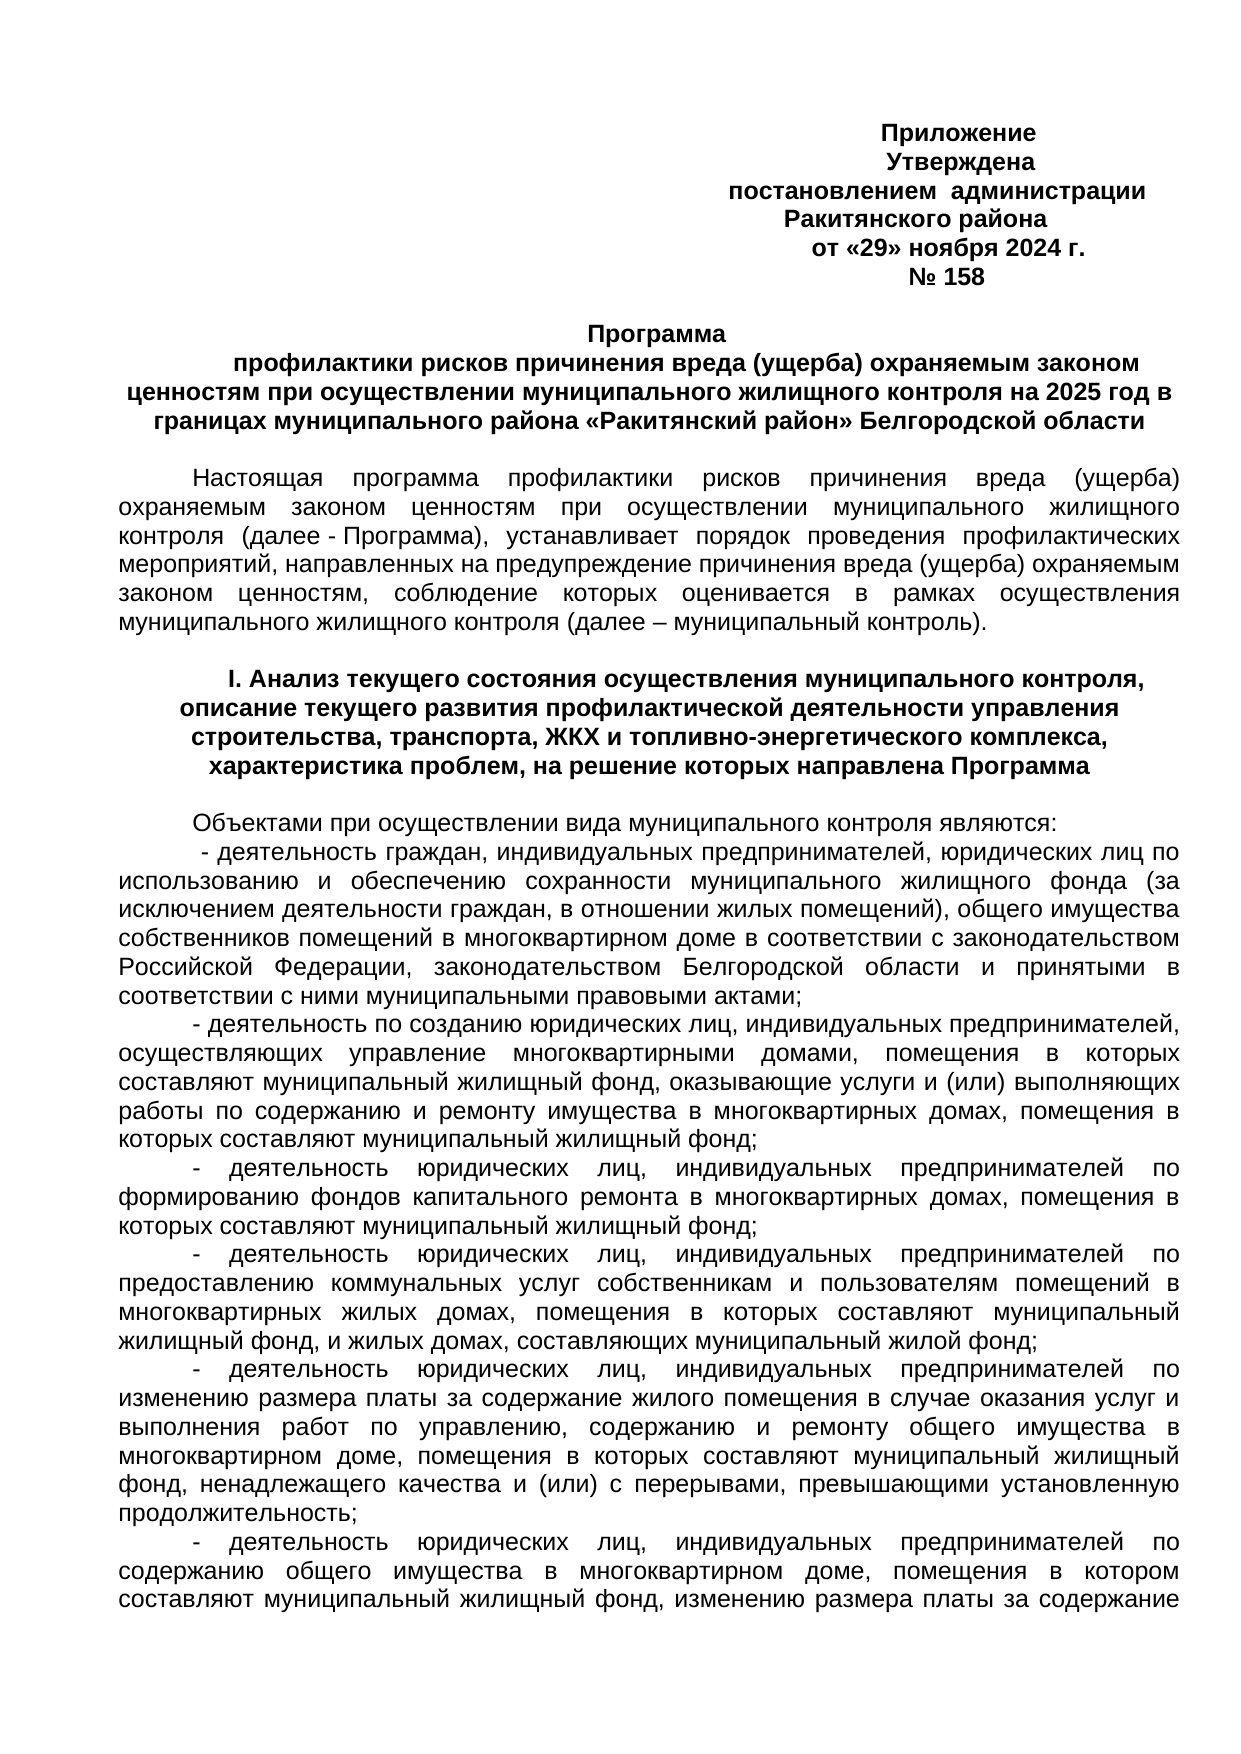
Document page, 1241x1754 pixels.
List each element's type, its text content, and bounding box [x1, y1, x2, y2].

text профилактики рисков причинения вреда (ущерба) охраняемым законом ценностям при осуществлении муниципального жилищного контроля на 2025 год в границах муниципального района «Ракитянский район» Белгородской области [118, 348, 1181, 434]
text - деятельность по созданию юридических лиц, индивидуальных предпринимателей, осуществляющих управление многоквартирными домами, помещения в которых составляют муниципальный жилищный фонд, оказывающие услуги и (или) выполняющих работы по содержанию и ремонту имущества в многоквартирных домах, помещения в которых составляют муниципальный жилищный фонд; [118, 1009, 1181, 1153]
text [118, 1527, 1181, 1613]
text Утверждена [118, 147, 1181, 176]
text № 158 [118, 262, 1181, 291]
text Настоящая программа профилактики рисков причинения вреда (ущерба) охраняемым законом ценностям при осуществлении муниципального жилищного контроля (далее - Программа), устанавливает порядок проведения профилактических мероприятий, направленных на предупреждение причинения вреда (ущерба) охраняемым законом ценностям, соблюдение которых оценивается в рамках осуществления муниципального жилищного контроля (далее – муниципальный контроль). [118, 463, 1181, 636]
text Объектами при осуществлении вида муниципального контроля являются: [118, 808, 1181, 837]
text Ракитянского района [118, 204, 1181, 233]
text - деятельность юридических лиц, индивидуальных предпринимателей по формированию фондов капитального ремонта в многоквартирных домах, помещения в которых составляют муниципальный жилищный фонд; [118, 1153, 1181, 1239]
text - деятельность юридических лиц, индивидуальных предпринимателей по предоставлению коммунальных услуг собственникам и пользователям помещений в многоквартирных жилых домах, помещения в которых составляют муниципальный жилищный фонд, и жилых домах, составляющих муниципальный жилой фонд; [118, 1239, 1181, 1354]
text от «29» ноября 2024 г. [118, 233, 1181, 262]
text Программа [118, 319, 1181, 348]
text I. Анализ текущего состояния осуществления муниципального контроля, описание текущего развития профилактической деятельности управления строительства, транспорта, ЖКХ и топливно-энергетического комплекса, характеристика проблем, на решение которых направлена Программа [118, 664, 1181, 779]
text - деятельность юридических лиц, индивидуальных предпринимателей по изменению размера платы за содержание жилого помещения в случае оказания услуг и выполнения работ по управлению, содержанию и ремонту общего имущества в многоквартирном доме, помещения в которых составляют муниципальный жилищный фонд, ненадлежащего качества и (или) с перерывами, превышающими установленную продолжительность; [118, 1354, 1181, 1527]
text Приложение [118, 118, 1181, 147]
text - деятельность граждан, индивидуальных предпринимателей, юридических лиц по использованию и обеспечению сохранности муниципального жилищного фонда (за исключением деятельности граждан, в отношении жилых помещений), общего имущества собственников помещений в многоквартирном доме в соответствии с законодательством Российской Федерации, законодательством Белгородской области и принятыми в соответствии с ними муниципальными правовыми актами; [118, 837, 1181, 1009]
text постановлением администрации [118, 176, 1181, 204]
